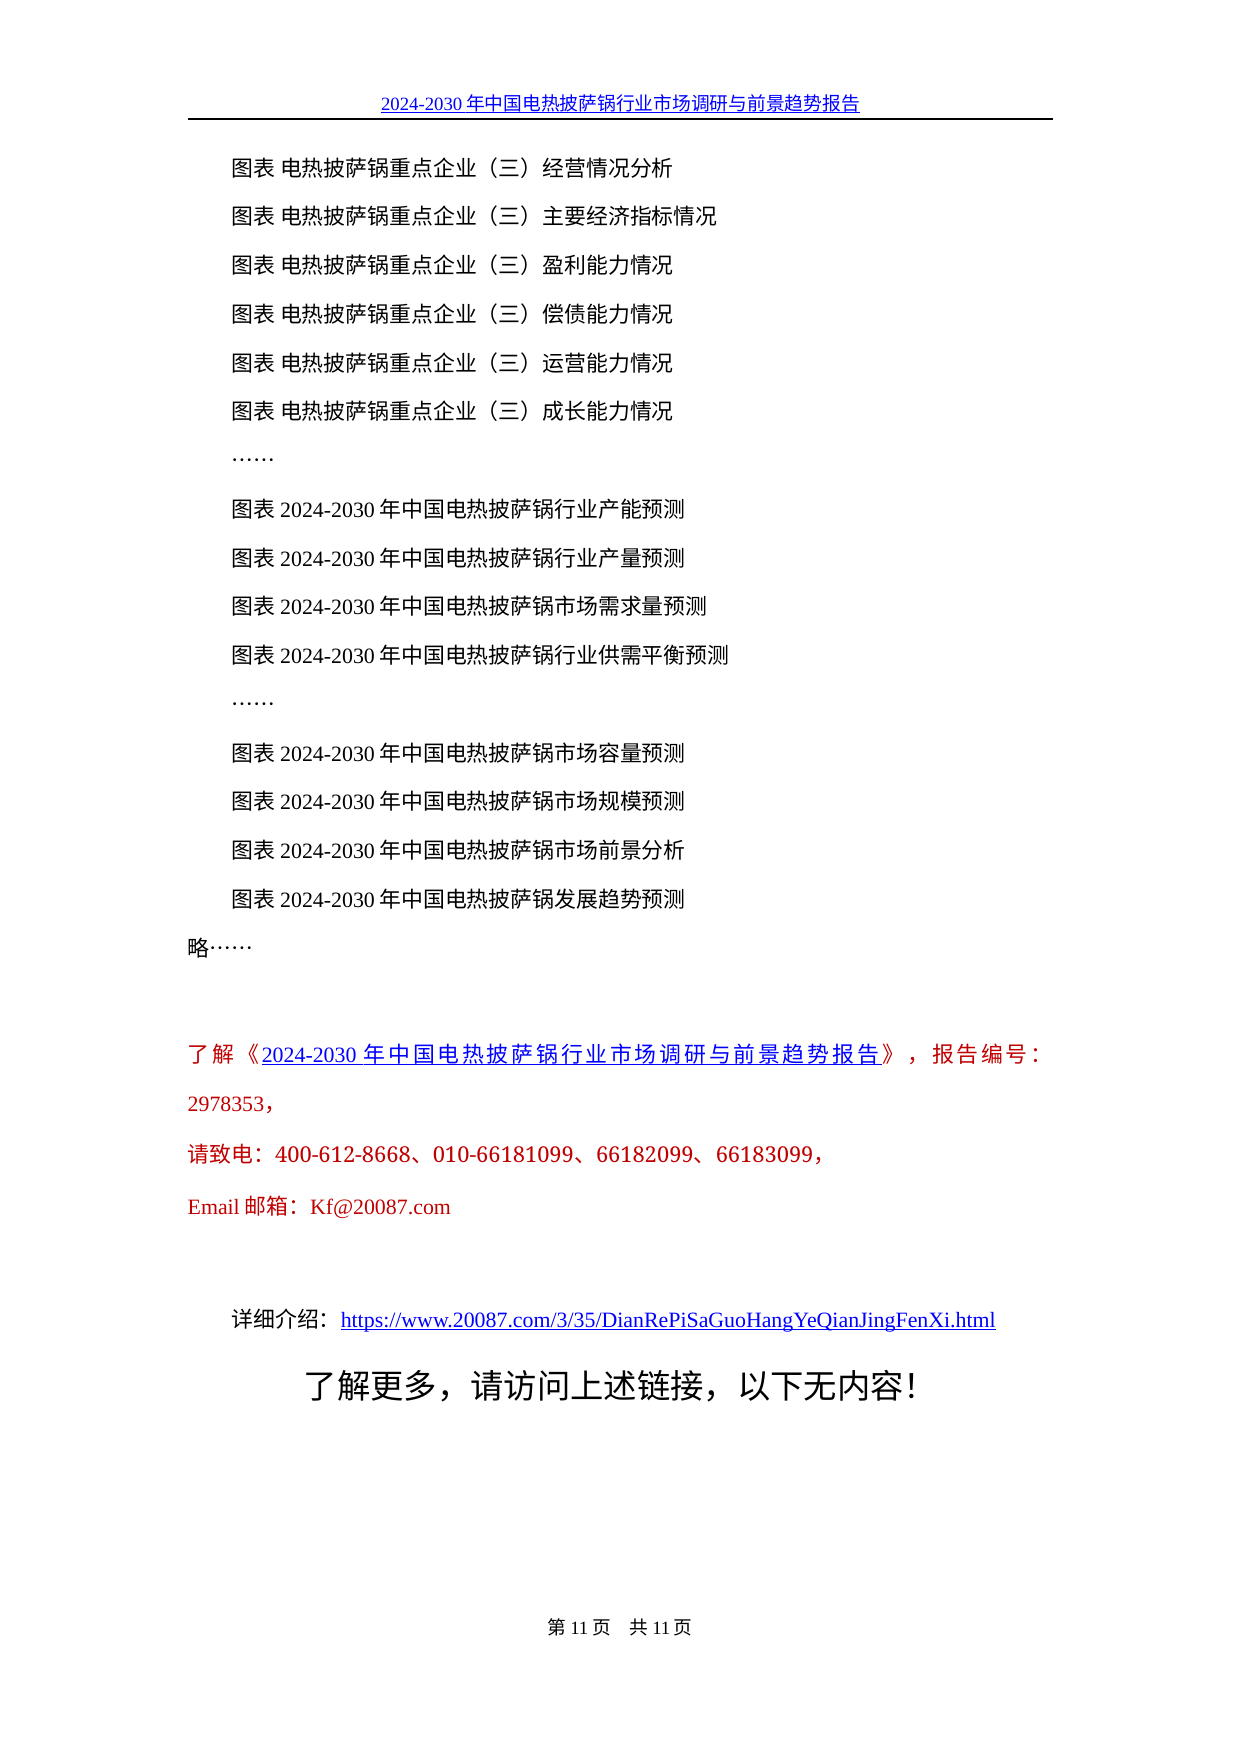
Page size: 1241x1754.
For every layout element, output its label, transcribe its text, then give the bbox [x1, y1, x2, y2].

text 请致电：400-612-8668、010-66181099、66182099、66183099， [187, 1137, 1053, 1169]
text 了解《2024-2030年中国电热披萨锅行业市场调研与前景趋势报告》，报告编号：2978353， [187, 1037, 1053, 1118]
text 详细介绍：https://www.20087.com/3/35/DianRePiSaGuoHangYeQianJingFenXi.html [187, 1301, 1053, 1334]
text Email邮箱：Kf@20087.com [187, 1188, 1053, 1221]
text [187, 150, 1053, 963]
title 了解更多，请访问上述链接，以下无内容！ [187, 1351, 1053, 1416]
